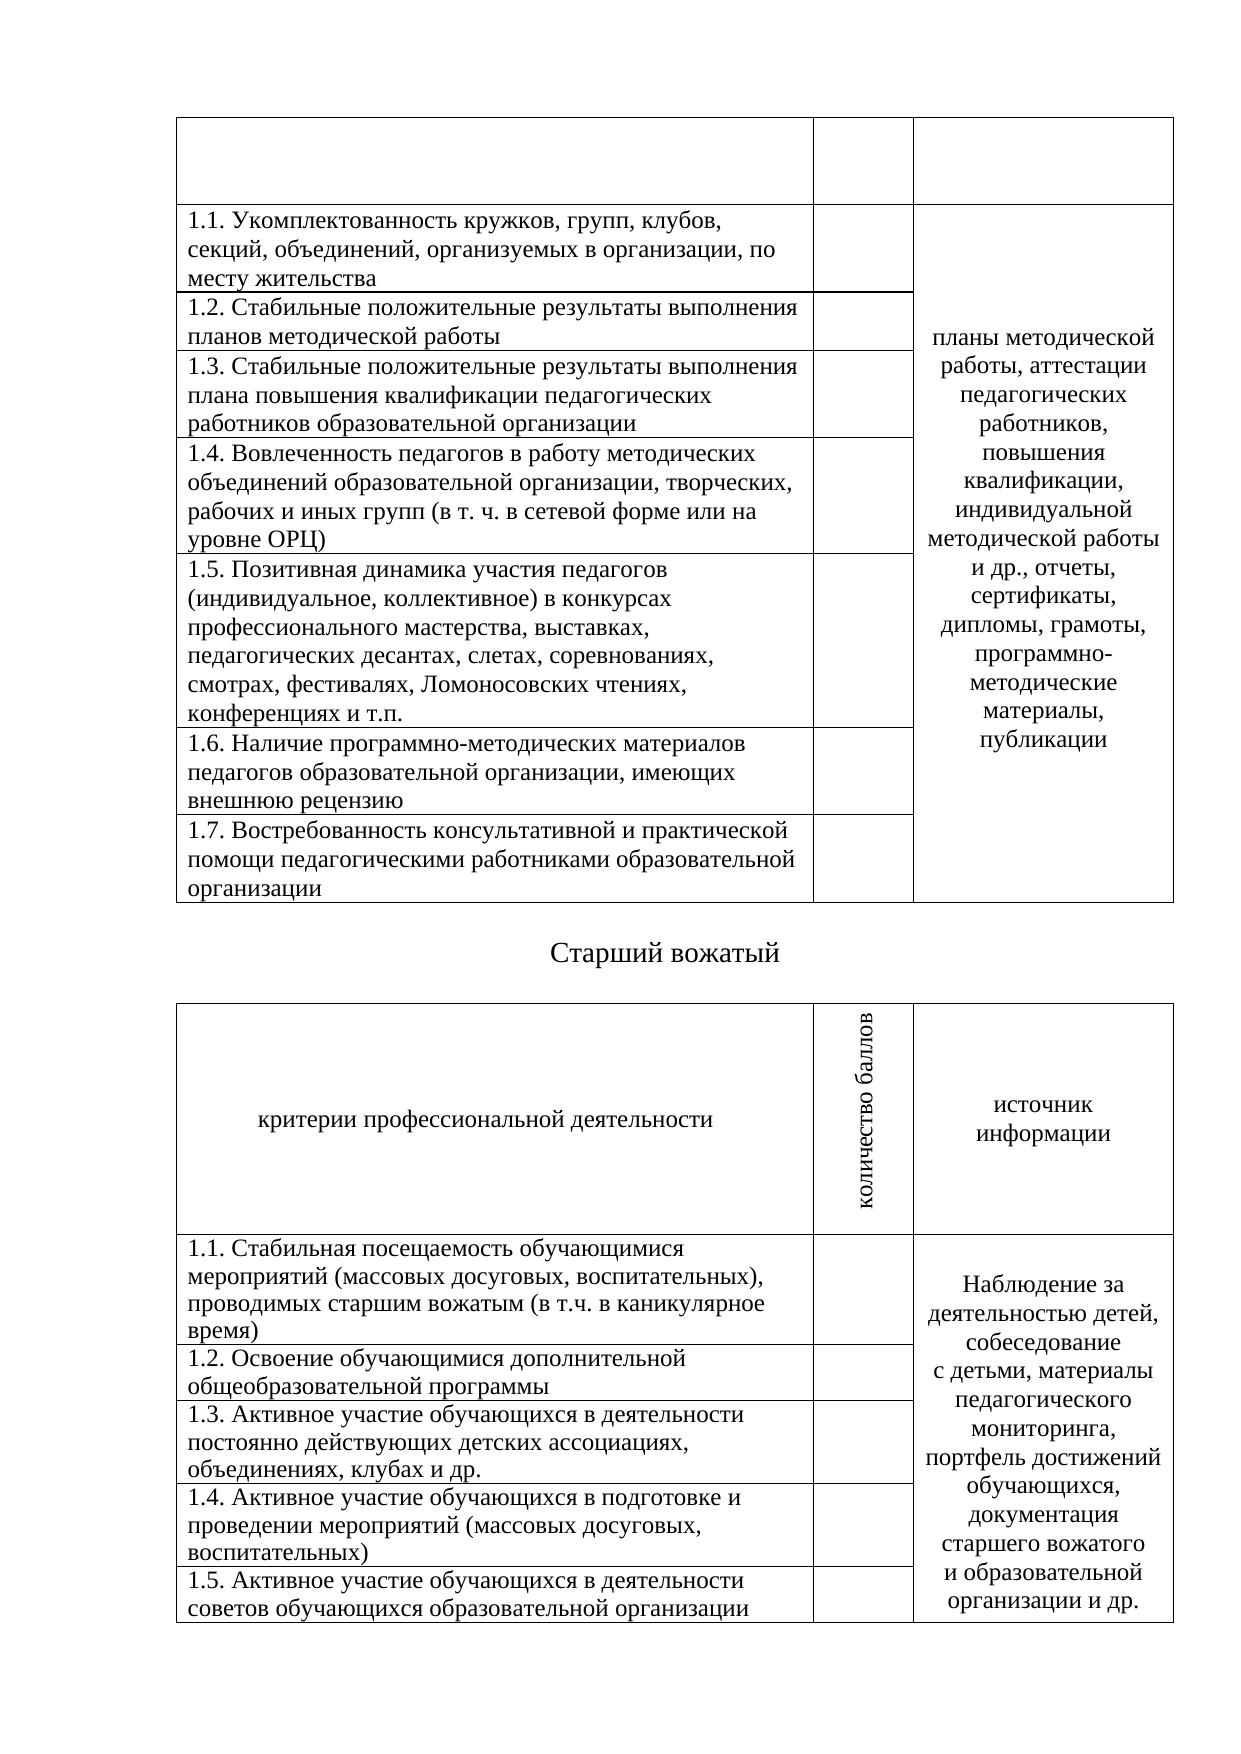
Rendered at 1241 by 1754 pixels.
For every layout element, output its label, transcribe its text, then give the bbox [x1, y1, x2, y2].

table_cell 1.4. Вовлеченность педагогов в работу методических объединений образовательной организации, творческих, рабочих и иных групп (в т. ч. в сетевой форме или на уровне ОРЦ) [177, 438, 813, 553]
table_cell [814, 554, 913, 727]
table_cell [814, 1345, 913, 1400]
table_cell [814, 1484, 913, 1566]
table_cell 1.6. Наличие программно-методических материалов педагогов образовательной организации, имеющих внешнюю рецензию [177, 728, 813, 814]
table_cell 1.3. Стабильные положительные результаты выполнения плана повышения квалификации педагогических работников образовательной организации [177, 351, 813, 437]
table_header количество баллов [814, 1004, 913, 1234]
table_cell Наблюдение за деятельностью детей, собеседование с детьми, материалы педагогического мониторинга, портфель достижений обучающихся, документация старшего вожатого и образовательной организации и др. [914, 1235, 1173, 1622]
table_cell [814, 438, 913, 553]
table_cell [814, 293, 913, 350]
table_cell [814, 1235, 913, 1344]
table_cell 1.7. Востребованность консультативной и практической помощи педагогическими работниками образовательной организации [177, 815, 813, 902]
table_cell [814, 205, 913, 291]
table_cell 1.2. Освоение обучающимися дополнительной общеобразовательной программы [177, 1345, 813, 1400]
table_cell [814, 728, 913, 814]
text Старший вожатый [238, 935, 1092, 968]
table_cell [814, 351, 913, 437]
table_cell 1.3. Активное участие обучающихся в деятельности постоянно действующих детских ассоциациях, объединениях, клубах и др. [177, 1401, 813, 1483]
table_cell 1.5. Активное участие обучающихся в деятельности советов обучающихся образовательной организации [177, 1567, 813, 1622]
table_cell 1.2. Стабильные положительные результаты выполнения планов методической работы [177, 293, 813, 350]
table_header [814, 118, 913, 204]
table_cell 1.4. Активное участие обучающихся в подготовке и проведении мероприятий (массовых досуговых, воспитательных) [177, 1484, 813, 1566]
table_header источник информации [914, 1004, 1173, 1234]
table_cell планы методической работы, аттестации педагогических работников, повышения квалификации, индивидуальной методической работы и др., отчеты, сертификаты, дипломы, грамоты, программно- методические материалы, публикации [914, 205, 1173, 902]
table_header [177, 118, 813, 204]
table_cell 1.1. Укомплектованность кружков, групп, клубов, секций, объединений, организуемых в организации, по месту жительства [177, 205, 813, 291]
table_cell 1.1. Стабильная посещаемость обучающимися мероприятий (массовых досуговых, воспитательных), проводимых старшим вожатым (в т.ч. в каникулярное время) [177, 1235, 813, 1344]
table_header критерии профессиональной деятельности [177, 1004, 813, 1234]
table_cell [814, 815, 913, 902]
table_cell 1.5. Позитивная динамика участия педагогов (индивидуальное, коллективное) в конкурсах профессионального мастерства, выставках, педагогических десантах, слетах, соревнованиях, смотрах, фестивалях, Ломоносовских чтениях, конференциях и т.п. [177, 554, 813, 727]
table_cell [814, 1567, 913, 1622]
table_header [914, 118, 1173, 204]
table_cell [814, 1401, 913, 1483]
